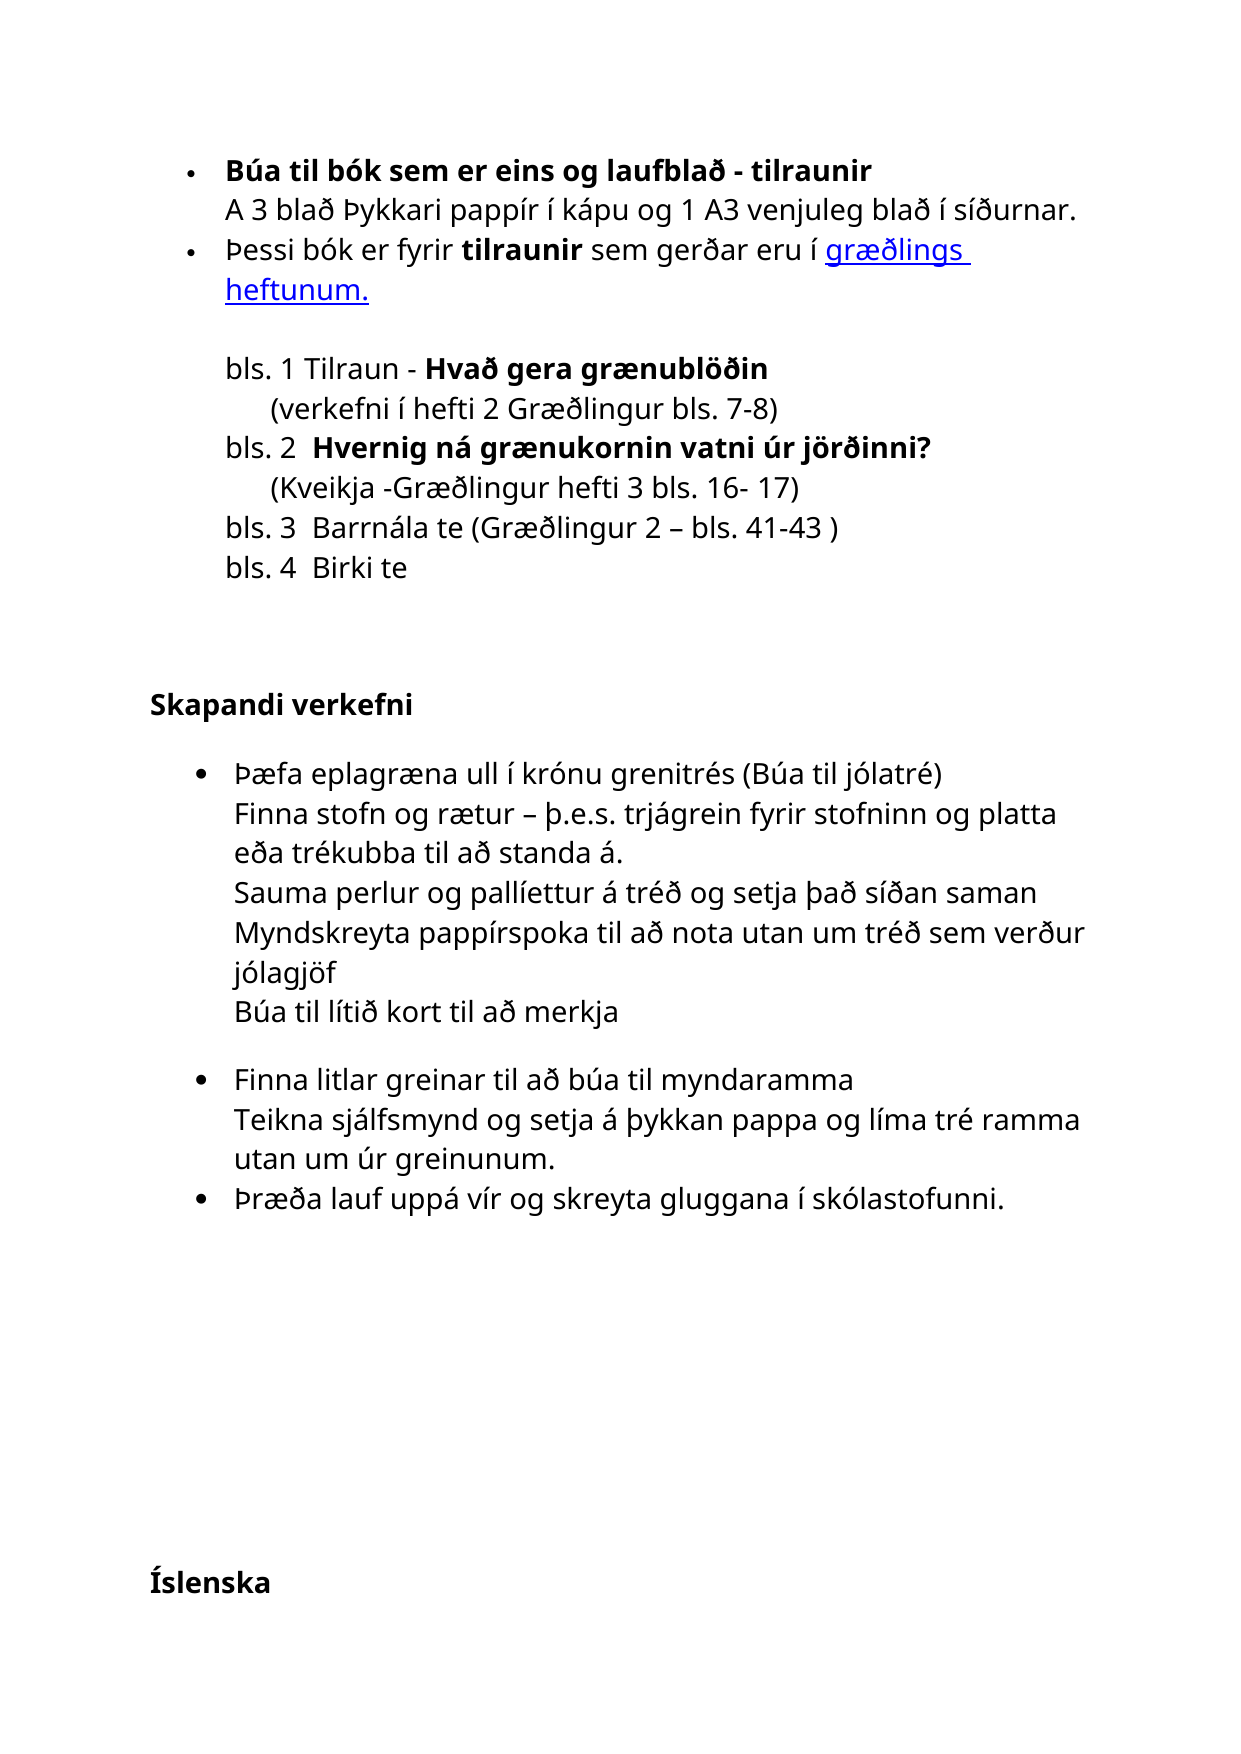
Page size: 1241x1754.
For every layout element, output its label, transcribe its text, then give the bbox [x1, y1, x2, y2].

list Þræða lauf uppá vír og skreyta gluggana í skólastofunni. [196, 1178, 1090, 1218]
text Íslenska [150, 1523, 1090, 1602]
text Skapandi verkefni [150, 684, 1090, 724]
list Þæfa eplagræna ull í krónu grenitrés (Búa til jólatré) Finna stofn og rætur – þ.e.s. trjágrein fyrir stofninn og platta eða trékubba til að standa á. Sauma perlur og pallíettur á tréð og setja það síðan saman Myndskreyta pappírspoka til að nota utan um tréð sem verður jólagjöf Búa til lítið kort til að merkja [196, 753, 1090, 1059]
list Þessi bók er fyrir tilraunir sem gerðar eru í græðlings heftunum. bls. 1 Tilraun - Hvað gera grænublöðin (verkefni í hefti 2 Græðlingur bls. 7-8) bls. 2 Hvernig ná grænukornin vatni úr jörðinni? (Kveikja -Græðlingur hefti 3 bls. 16- 17) bls. 3 Barrnála te (Græðlingur 2 – bls. 41-43 ) bls. 4 Birki te [187, 229, 1090, 587]
list Finna litlar greinar til að búa til myndaramma Teikna sjálfsmynd og setja á þykkan pappa og líma tré ramma utan um úr greinunum. [196, 1059, 1090, 1178]
list Búa til bók sem er eins og laufblað - tilraunir A 3 blað Þykkari pappír í kápu og 1 A3 venjuleg blað í síðurnar. [187, 150, 1090, 229]
